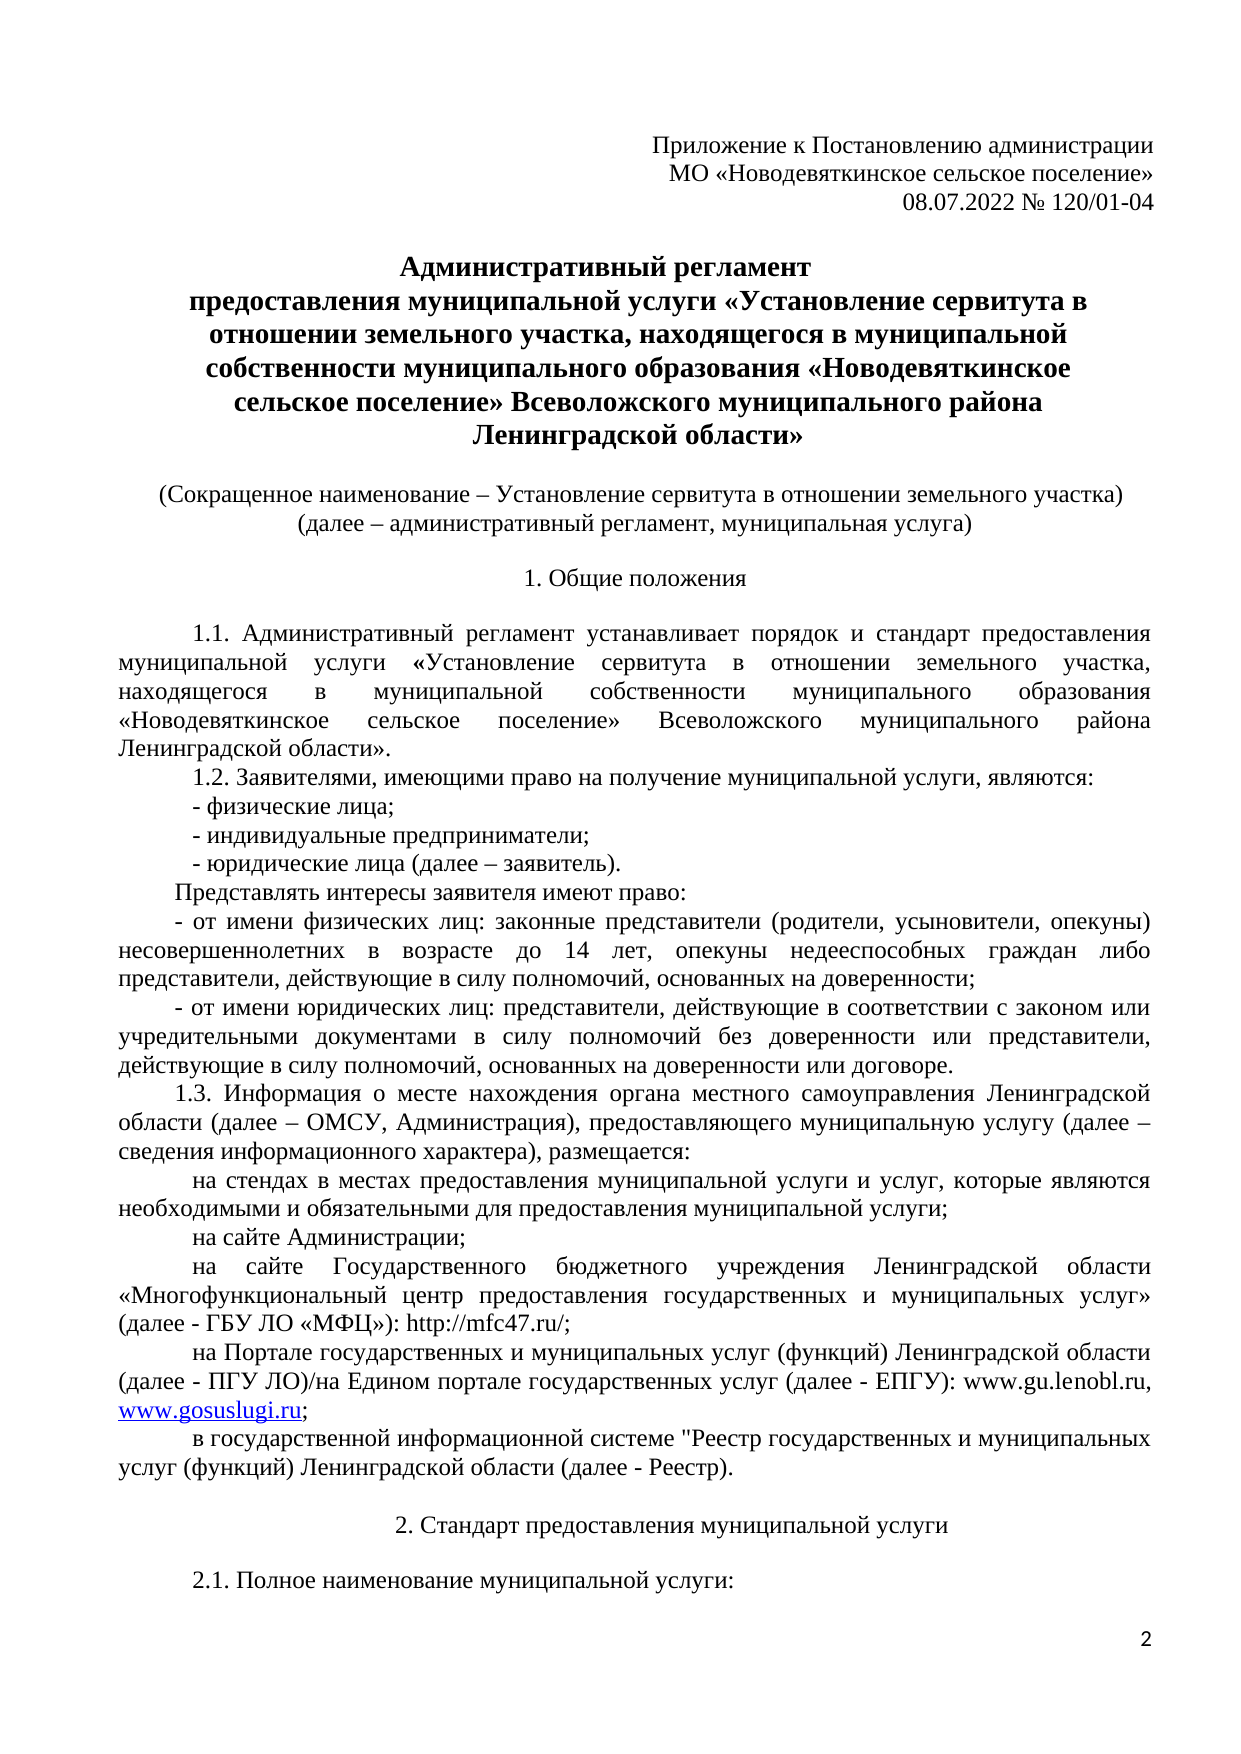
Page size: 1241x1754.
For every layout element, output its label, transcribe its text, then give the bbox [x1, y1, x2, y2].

text предоставления муниципальной услуги «Установление сервитута в отношении земельного участка, находящегося в муниципальной собственности муниципального образования «Новодевяткинское сельское поселение» Всеволожского муниципального района Ленинградской области» [146, 283, 1131, 451]
text на Портале государственных и муниципальных услуг (функций) Ленинградской области (далее - ПГУ ЛО)/на Едином портале государственных услуг (далее - ЕПГУ): www.gu.lenobl.ru, www.gosuslugi.ru; [118, 1337, 1152, 1423]
text 1.2. Заявителями, имеющими право на получение муниципальной услуги, являются: [118, 762, 1152, 791]
text - юридические лица (далее – заявитель). [118, 848, 1152, 877]
text (Сокращенное наименование – Установление сервитута в отношении земельного участка) (далее – административный регламент, муниципальная услуга) [118, 479, 1152, 537]
text 1.1. Административный регламент устанавливает порядок и стандарт предоставления муниципальной услуги «Установление сервитута в отношении земельного участка, находящегося в муниципальной собственности муниципального образования «Новодевяткинское сельское поселение» Всеволожского муниципального района Ленинградской области». [118, 618, 1152, 762]
text 1.3. Информация о месте нахождения органа местного самоуправления Ленинградской области (далее – ОМСУ, Администрация), предоставляющего муниципальную услугу (далее – сведения информационного характера), размещается: [118, 1078, 1152, 1165]
text - от имени физических лиц: законные представители (родители, усыновители, опекуны) несовершеннолетних в возрасте до 14 лет, опекуны недееспособных граждан либо представители, действующие в силу полномочий, основанных на доверенности; [118, 906, 1152, 992]
text на сайте Государственного бюджетного учреждения Ленинградской области «Многофункциональный центр предоставления государственных и муниципальных услуг» (далее - ГБУ ЛО «МФЦ»): http://mfc47.ru/; [118, 1251, 1152, 1337]
text на сайте Администрации; [118, 1222, 1152, 1251]
text Приложение к Постановлению администрации [399, 130, 1154, 158]
text - физические лица; [118, 791, 1152, 820]
text Административный регламент [399, 249, 1154, 283]
text 2. Стандарт предоставления муниципальной услуги [118, 1510, 1152, 1538]
text 2.1. Полное наименование муниципальной услуги: [118, 1565, 1152, 1594]
text МО «Новодевяткинское сельское поселение» [399, 158, 1154, 187]
text в государственной информационной системе "Реестр государственных и муниципальных услуг (функций) Ленинградской области (далее - Реестр). [118, 1423, 1152, 1481]
text Представлять интересы заявителя имеют право: [118, 877, 1152, 906]
text 1. Общие положения [118, 563, 1152, 592]
text 08.07.2022 № 120/01-04 [399, 187, 1154, 216]
text на стендах в местах предоставления муниципальной услуги и услуг, которые являются необходимыми и обязательными для предоставления муниципальной услуги; [118, 1165, 1152, 1222]
text - индивидуальные предприниматели; [118, 820, 1152, 848]
text - от имени юридических лиц: представители, действующие в соответствии с законом или учредительными документами в силу полномочий без доверенности или представители, действующие в силу полномочий, основанных на доверенности или договоре. [118, 992, 1152, 1078]
